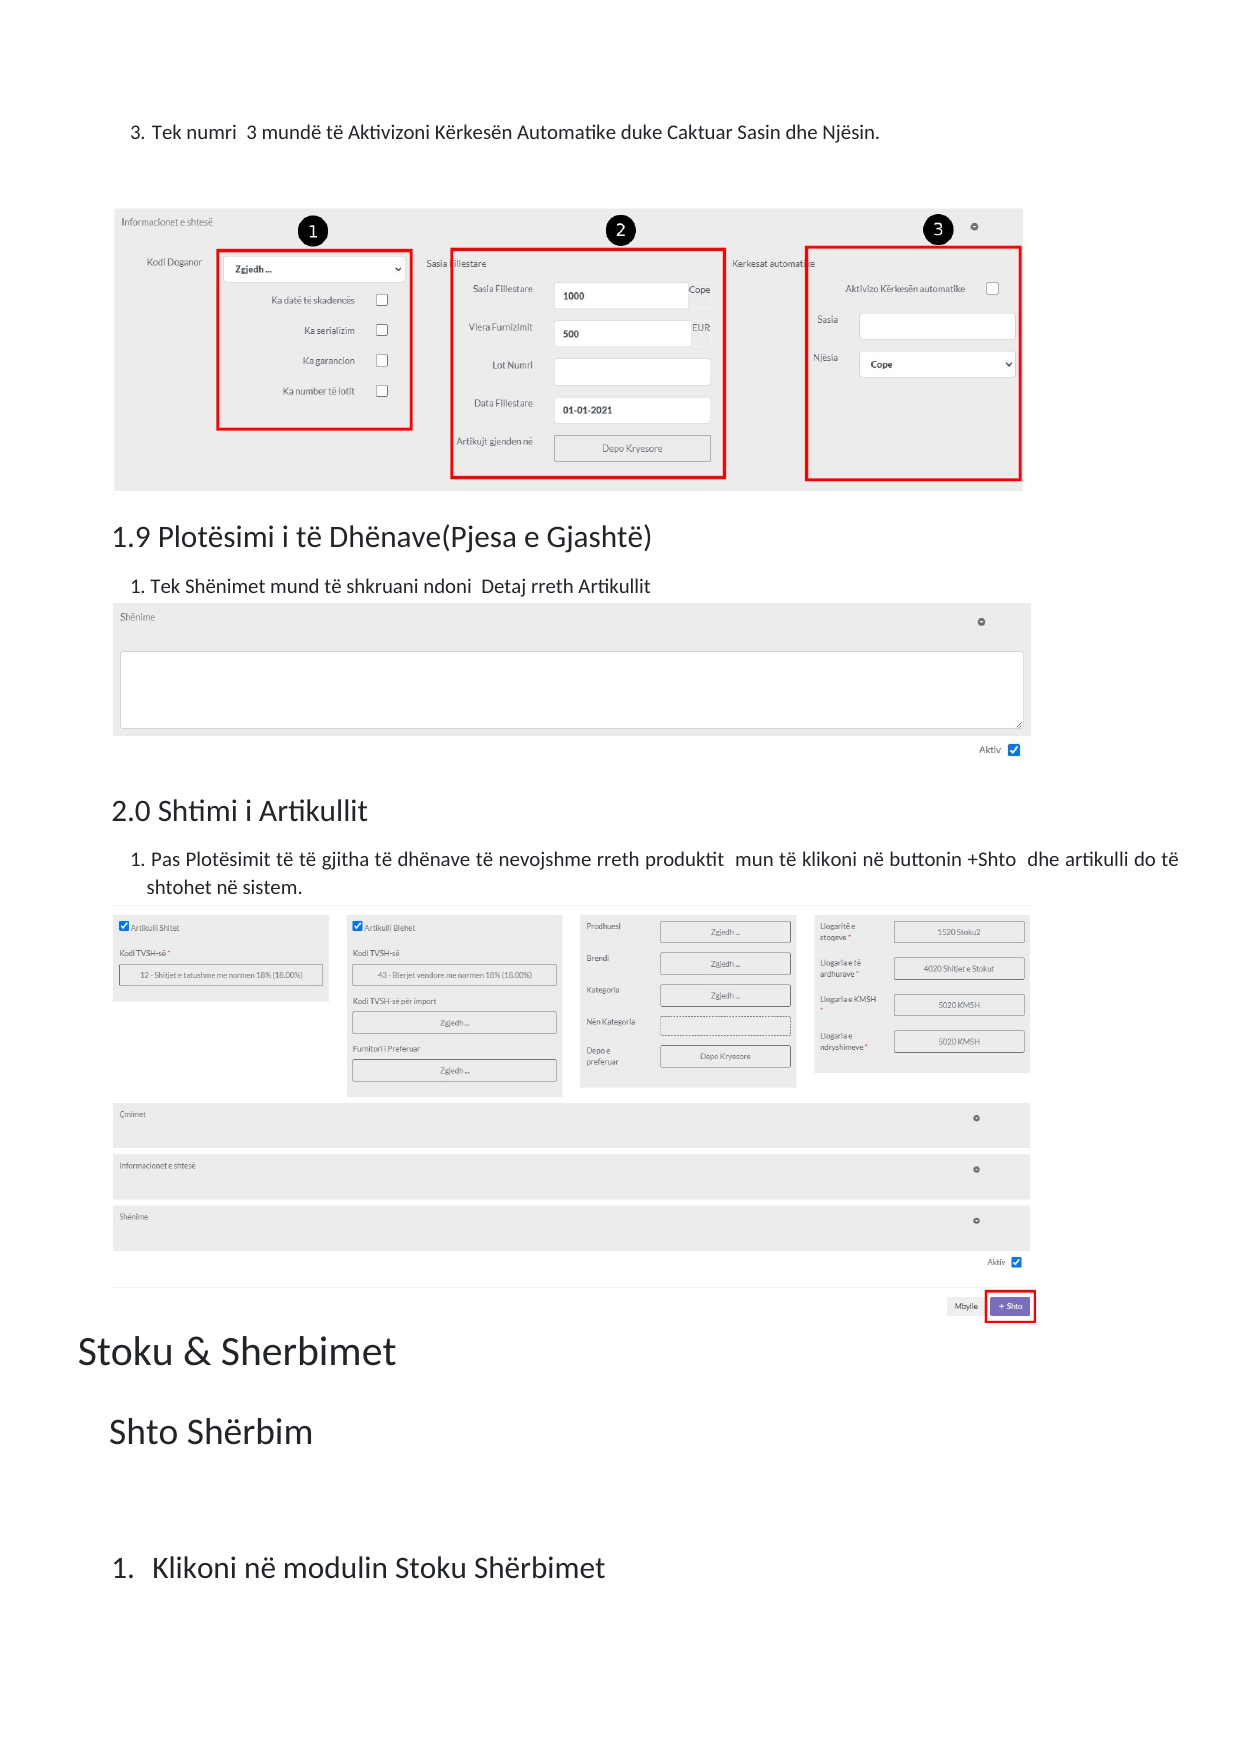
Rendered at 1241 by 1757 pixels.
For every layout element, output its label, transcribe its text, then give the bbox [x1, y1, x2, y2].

text 2.0 Shtimi i Artikullit [111, 791, 1182, 829]
subtitle Stoku & Sherbimet [78, 1325, 651, 1376]
text 1. Tek Shënimet mund të shkruani ndoni Detaj rreth Artikullit [130, 573, 1182, 598]
text 1.9 Plotësimi i të Dhënave(Pjesa e Gjashtë) [111, 518, 1182, 556]
list Tek numri 3 mundë të Aktivizoni Kërkesën Automatike duke Caktuar Sasin dhe Njësin. [130, 119, 1182, 144]
subtitle Shto Shërbim [109, 1408, 1182, 1454]
text 1. Pas Plotësimit të të gjitha të dhënave të nevojshme rreth produktit mun të klikoni në buttonin +Shto dhe artikulli do të shtohet në sistem. [130, 846, 1182, 899]
list Klikoni në modulin Stoku Shërbimet [111, 1548, 1182, 1586]
picture [110, 206, 1029, 495]
picture [110, 905, 1037, 1323]
picture [110, 600, 1036, 768]
